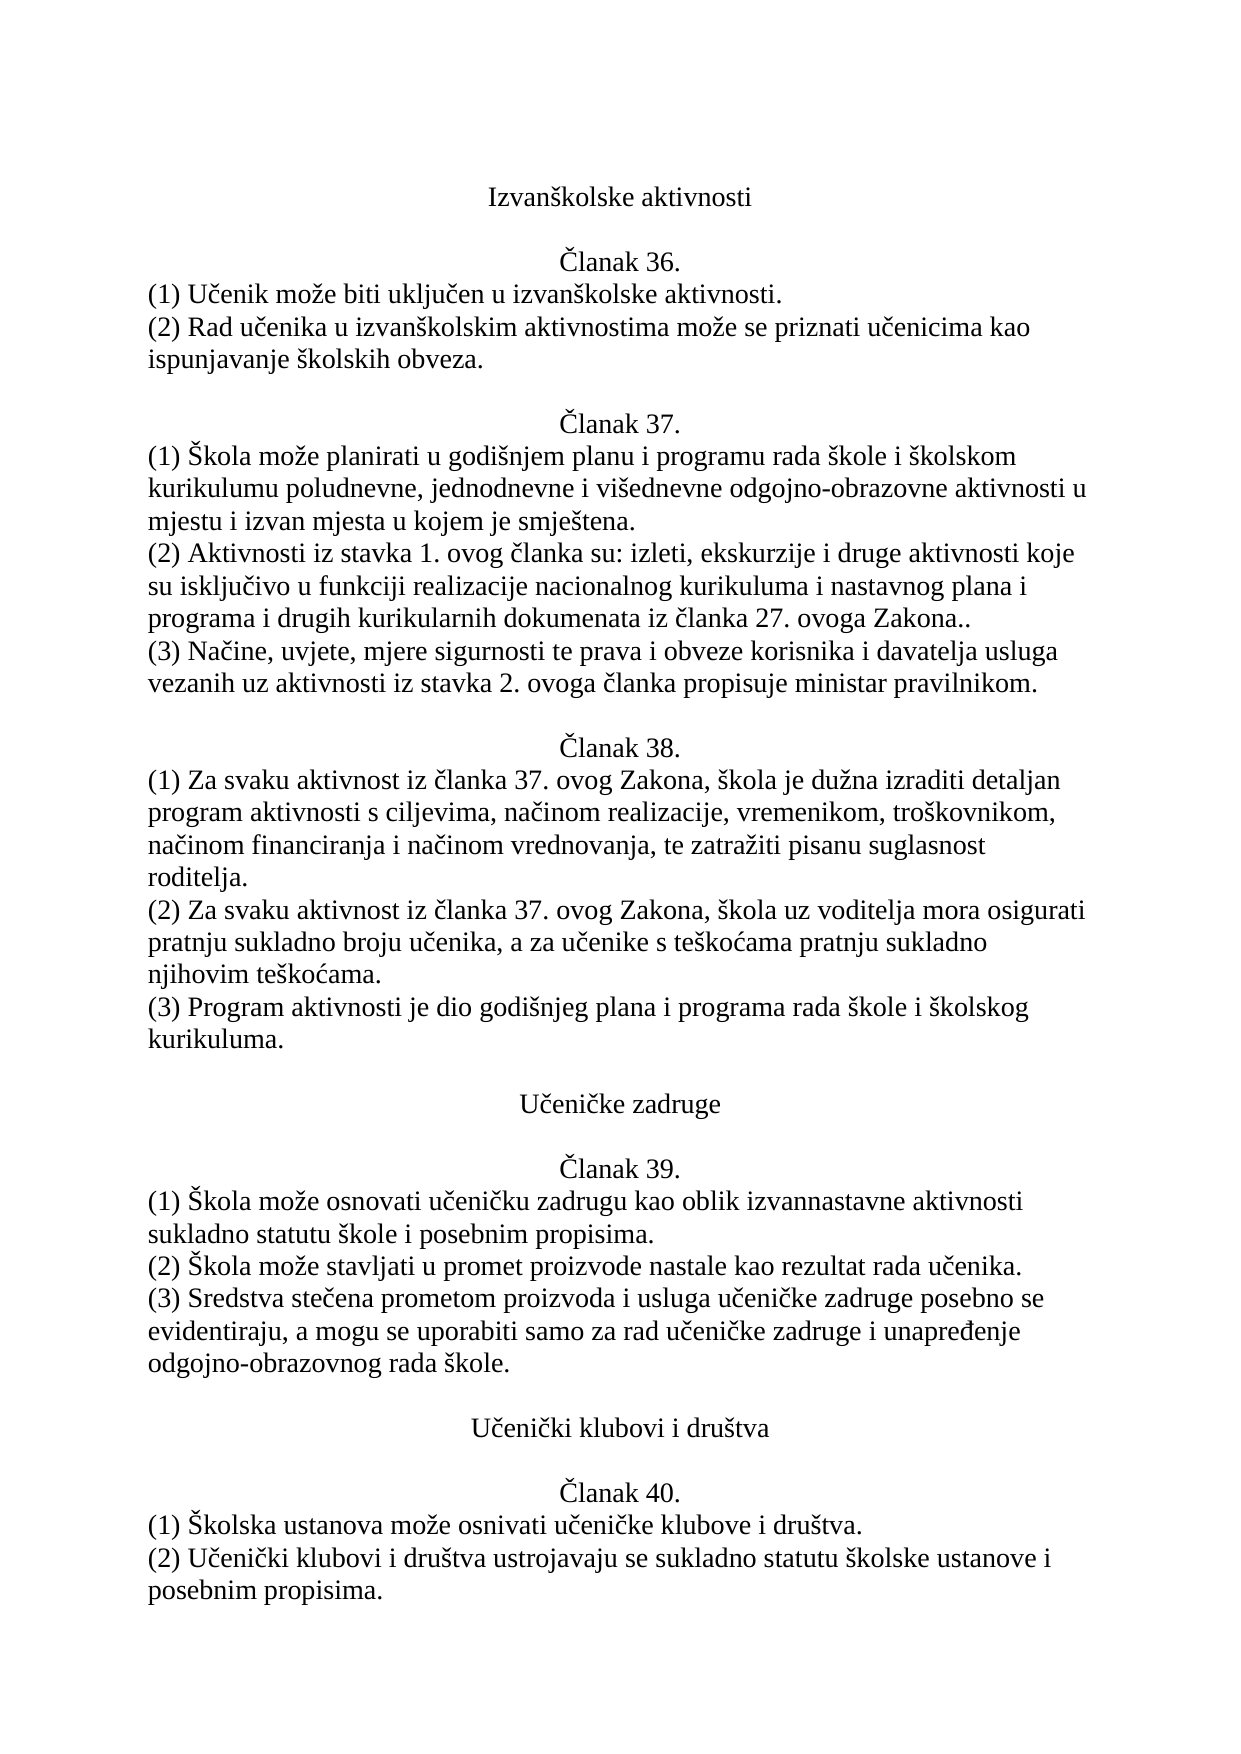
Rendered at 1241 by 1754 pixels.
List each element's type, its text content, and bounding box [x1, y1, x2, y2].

text (1) Škola može osnovati učeničku zadrugu kao oblik izvannastavne aktivnosti sukladno statutu škole i posebnim propisima. (2) Škola može stavljati u promet proizvode nastale kao rezultat rada učenika. (3) Sredstva stečena prometom proizvoda i usluga učeničke zadruge posebno se evidentiraju, a mogu se uporabiti samo za rad učeničke zadruge i unapređenje odgojno-obrazovnog rada škole. [148, 1184, 1093, 1379]
text Učenički klubovi i društva Članak 40. [148, 1379, 1093, 1508]
text Učeničke zadruge Članak 39. [148, 1055, 1093, 1184]
text Izvanškolske aktivnosti Članak 36. [148, 148, 1093, 277]
text (1) Za svaku aktivnost iz članka 37. ovog Zakona, škola je dužna izraditi detaljan program aktivnosti s ciljevima, načinom realizacije, vremenikom, troškovnikom, načinom financiranja i načinom vrednovanja, te zatražiti pisanu suglasnost roditelja. (2) Za svaku aktivnost iz članka 37. ovog Zakona, škola uz voditelja mora osigurati pratnju sukladno broju učenika, a za učenike s teškoćama pratnju sukladno njihovim teškoćama. (3) Program aktivnosti je dio godišnjeg plana i programa rada škole i školskog kurikuluma. [148, 763, 1093, 1055]
text Članak 37. [148, 374, 1093, 439]
text (3) Načine, uvjete, mjere sigurnosti te prava i obveze korisnika i davatelja usluga vezanih uz aktivnosti iz stavka 2. ovoga članka propisuje ministar pravilnikom. [148, 633, 1093, 698]
text (1) Učenik može biti uključen u izvanškolske aktivnosti. (2) Rad učenika u izvanškolskim aktivnostima može se priznati učenicima kao ispunjavanje školskih obveza. [148, 277, 1093, 374]
text (1) Škola može planirati u godišnjem planu i programu rada škole i školskom kurikulumu poludnevne, jednodnevne i višednevne odgojno-obrazovne aktivnosti u mjestu i izvan mjesta u kojem je smještena. (2) Aktivnosti iz stavka 1. ovog članka su: izleti, ekskurzije i druge aktivnosti koje su isključivo u funkciji realizacije nacionalnog kurikuluma i nastavnog plana i programa i drugih kurikularnih dokumenata iz članka 27. ovoga Zakona.. [148, 439, 1093, 633]
text Članak 38. [148, 698, 1093, 763]
text (1) Školska ustanova može osnivati učeničke klubove i društva. (2) Učenički klubovi i društva ustrojavaju se sukladno statutu školske ustanove i posebnim propisima. [148, 1508, 1093, 1605]
